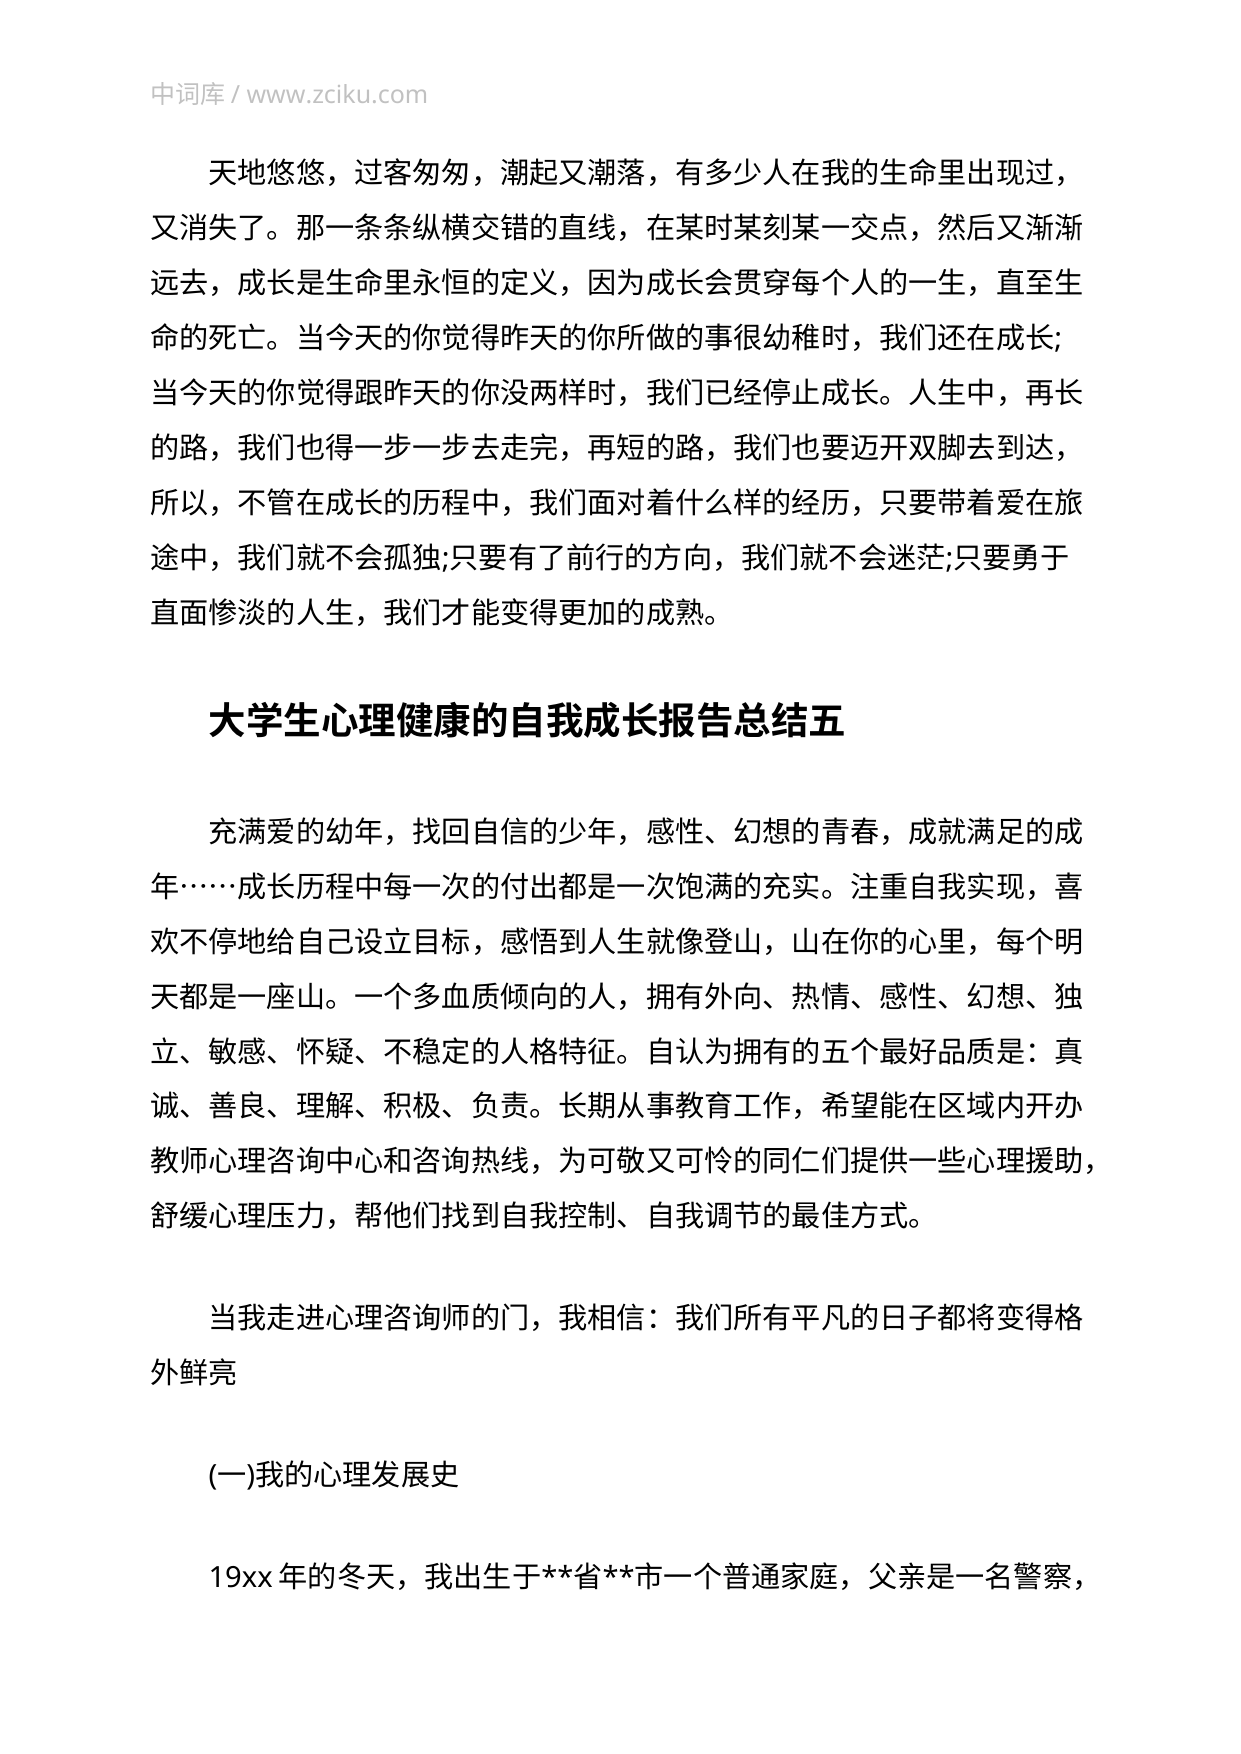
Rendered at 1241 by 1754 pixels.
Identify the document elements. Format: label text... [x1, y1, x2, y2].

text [150, 1553, 1090, 1596]
text 大学生心理健康的自我成长报告总结五 [150, 691, 1090, 745]
text (一)我的心理发展史 [150, 1451, 1090, 1494]
text 天地悠悠，过客匆匆，潮起又潮落，有多少人在我的生命里出现过，又消失了。那一条条纵横交错的直线，在某时某刻某一交点，然后又渐渐远去，成长是生命里永恒的定义，因为成长会贯穿每个人的一生，直至生命的死亡。当今天的你觉得昨天的你所做的事很幼稚时，我们还在成长;当今天的你觉得跟昨天的你没两样时，我们已经停止成长。人生中，再长的路，我们也得一步一步去走完，再短的路，我们也要迈开双脚去到达，所以，不管在成长的历程中，我们面对着什么样的经历，只要带着爱在旅途中，我们就不会孤独;只要有了前行的方向，我们就不会迷茫;只要勇于直面惨淡的人生，我们才能变得更加的成熟。 [150, 150, 1090, 632]
text 当我走进心理咨询师的门，我相信：我们所有平凡的日子都将变得格外鲜亮 [150, 1294, 1090, 1392]
text 充满爱的幼年，找回自信的少年，感性、幻想的青春，成就满足的成年……成长历程中每一次的付出都是一次饱满的充实。注重自我实现，喜欢不停地给自己设立目标，感悟到人生就像登山，山在你的心里，每个明天都是一座山。一个多血质倾向的人，拥有外向、热情、感性、幻想、独立、敏感、怀疑、不稳定的人格特征。自认为拥有的五个最好品质是：真诚、善良、理解、积极、负责。长期从事教育工作，希望能在区域内开办教师心理咨询中心和咨询热线，为可敬又可怜的同仁们提供一些心理援助，舒缓心理压力，帮他们找到自我控制、自我调节的最佳方式。 [150, 808, 1090, 1235]
